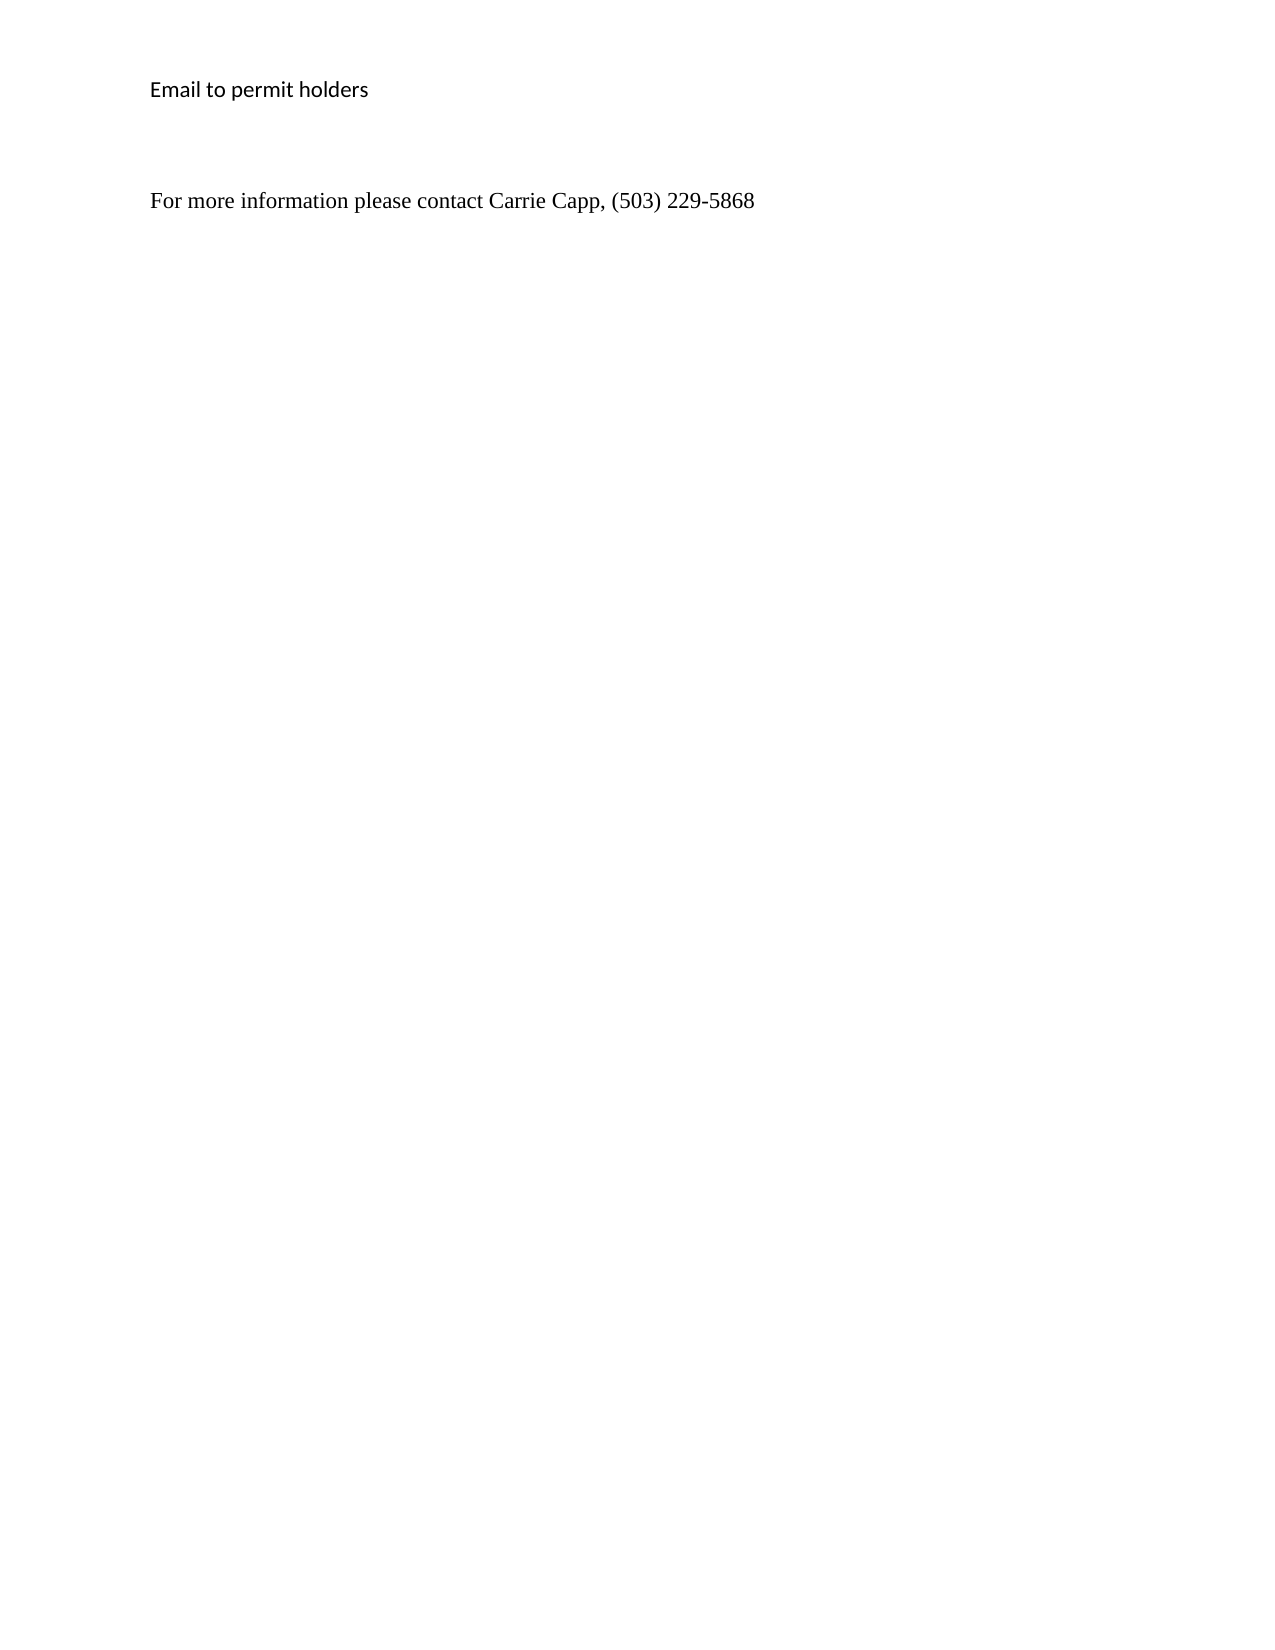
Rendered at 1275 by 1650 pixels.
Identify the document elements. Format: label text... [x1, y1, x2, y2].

text For more information please contact Carrie Capp, (503) 229-5868 [150, 187, 1125, 213]
